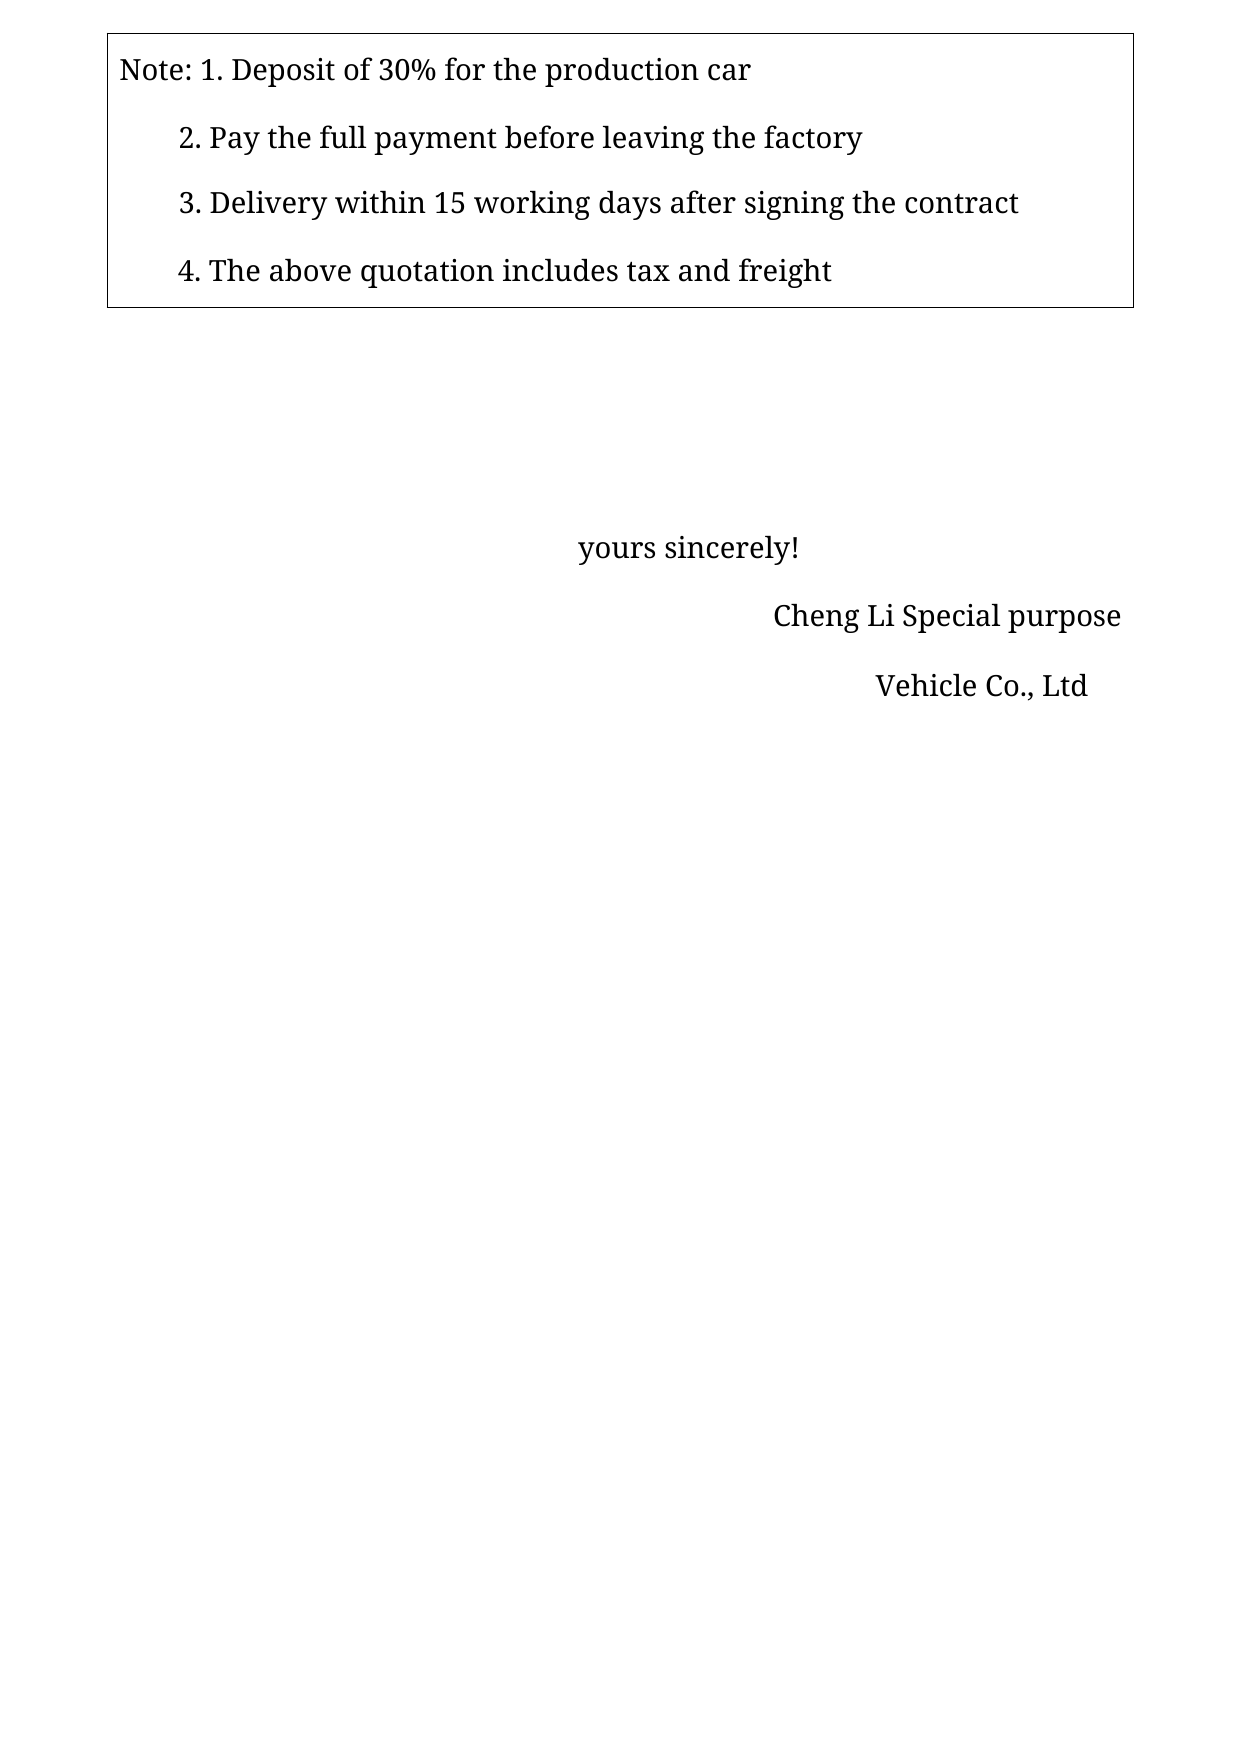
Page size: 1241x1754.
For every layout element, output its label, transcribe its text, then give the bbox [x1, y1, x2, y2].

text yours sincerely! [578, 529, 1167, 566]
table_cell Note: 1. Deposit of 30% for the production car 2. Pay the full payment before leaving the factory 3. Delivery within 15 working days after signing the contract 4. The above quotation includes tax and freight [108, 34, 1133, 307]
text Cheng Li Special purpose Vehicle Co., Ltd [773, 596, 1122, 705]
